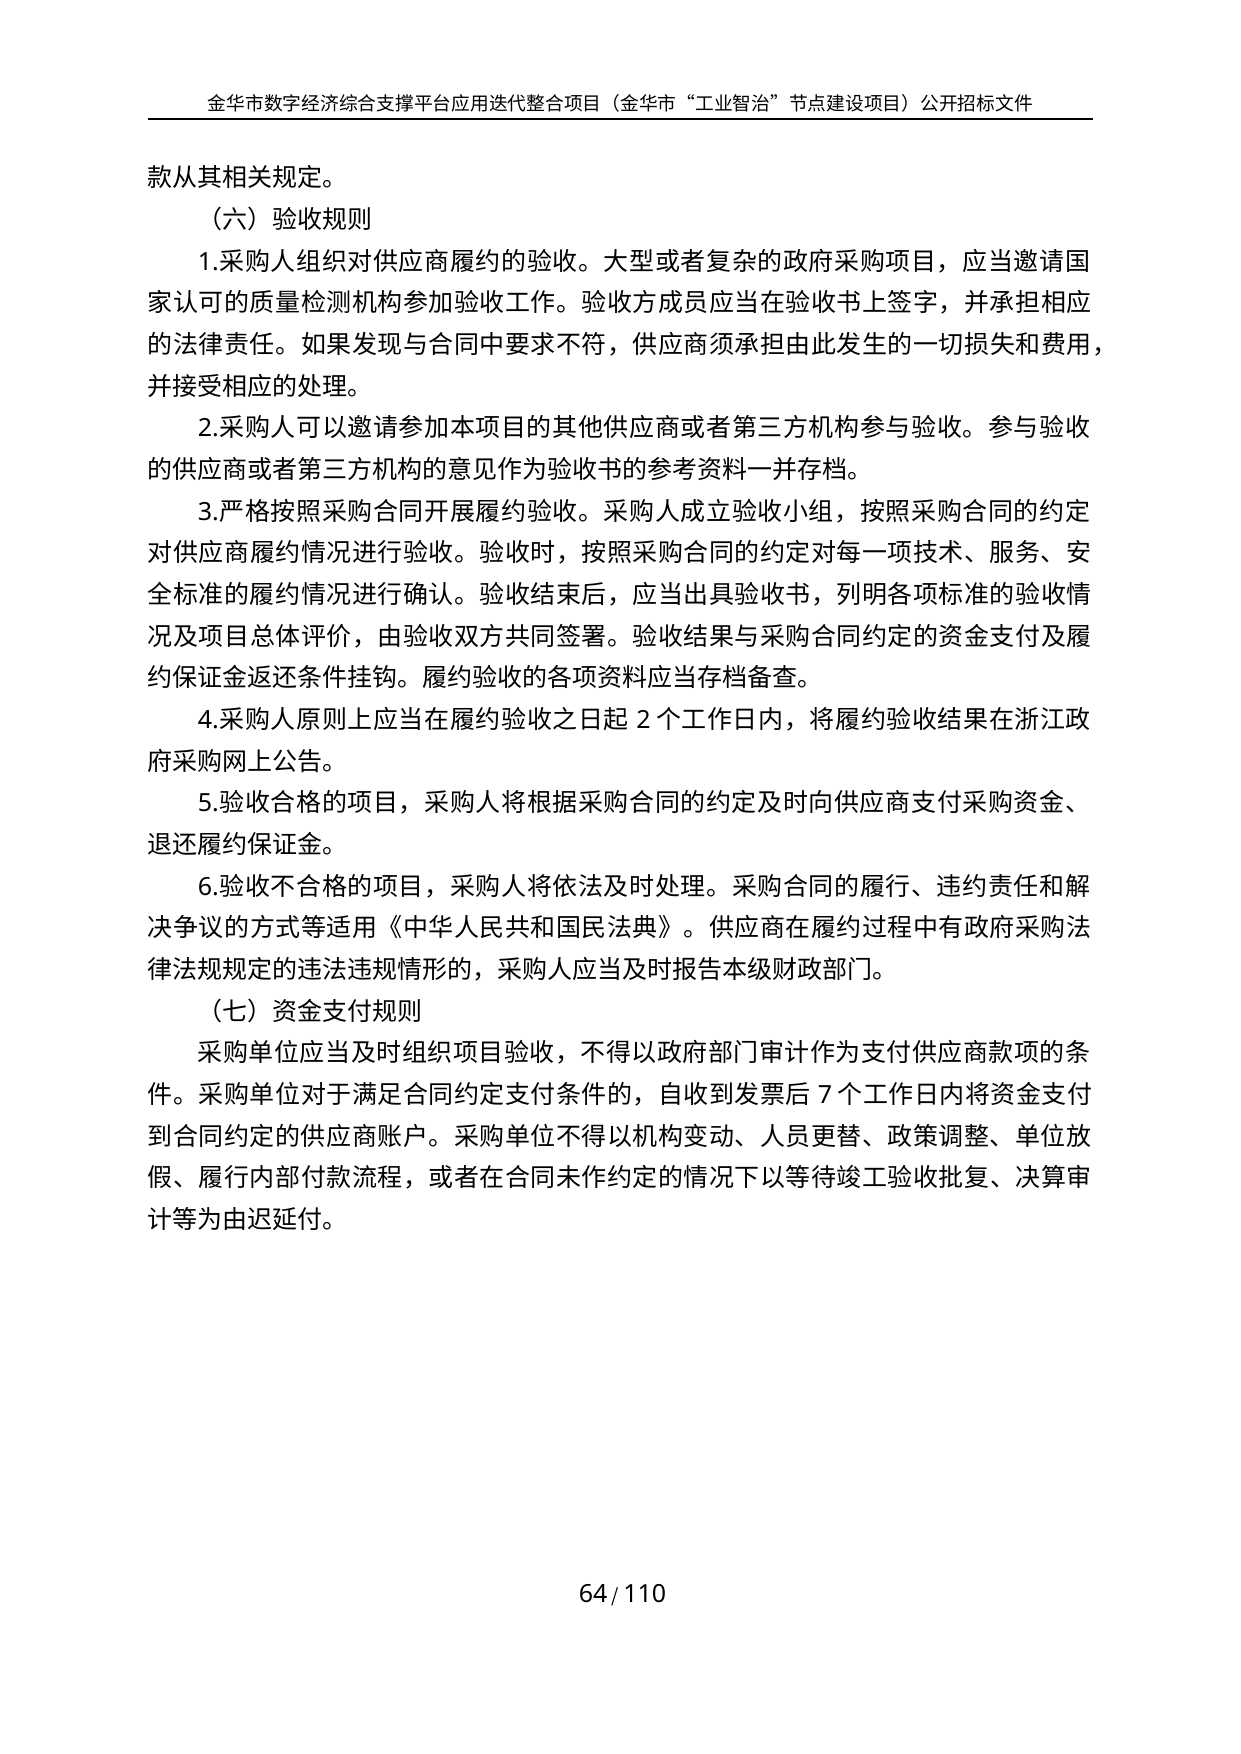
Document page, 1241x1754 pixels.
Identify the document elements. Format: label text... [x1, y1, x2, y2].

text 6.验收不合格的项目，采购人将依法及时处理。采购合同的履行、违约责任和解决争议的方式等适用《中华人民共和国民法典》。供应商在履约过程中有政府采购法律法规规定的违法违规情形的，采购人应当及时报告本级财政部门。 [148, 862, 1093, 987]
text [148, 153, 1093, 195]
text 2.采购人可以邀请参加本项目的其他供应商或者第三方机构参与验收。参与验收的供应商或者第三方机构的意见作为验收书的参考资料一并存档。 [148, 403, 1093, 487]
text 3.严格按照采购合同开展履约验收。采购人成立验收小组，按照采购合同的约定对供应商履约情况进行验收。验收时，按照采购合同的约定对每一项技术、服务、安全标准的履约情况进行确认。验收结束后，应当出具验收书，列明各项标准的验收情况及项目总体评价，由验收双方共同签署。验收结果与采购合同约定的资金支付及履约保证金返还条件挂钩。履约验收的各项资料应当存档备查。 [148, 487, 1093, 695]
text 采购单位应当及时组织项目验收，不得以政府部门审计作为支付供应商款项的条件。采购单位对于满足合同约定支付条件的，自收到发票后7个工作日内将资金支付到合同约定的供应商账户。采购单位不得以机构变动、人员更替、政策调整、单位放假、履行内部付款流程，或者在合同未作约定的情况下以等待竣工验收批复、决算审计等为由迟延付。 [148, 1028, 1093, 1237]
text （六）验收规则 [148, 195, 1093, 237]
text （七）资金支付规则 [148, 987, 1093, 1028]
text 4.采购人原则上应当在履约验收之日起2个工作日内，将履约验收结果在浙江政府采购网上公告。 [148, 695, 1093, 778]
text 5.验收合格的项目，采购人将根据采购合同的约定及时向供应商支付采购资金、退还履约保证金。 [148, 778, 1093, 862]
text 1.采购人组织对供应商履约的验收。大型或者复杂的政府采购项目，应当邀请国家认可的质量检测机构参加验收工作。验收方成员应当在验收书上签字，并承担相应的法律责任。如果发现与合同中要求不符，供应商须承担由此发生的一切损失和费用，并接受相应的处理。 [148, 237, 1093, 403]
